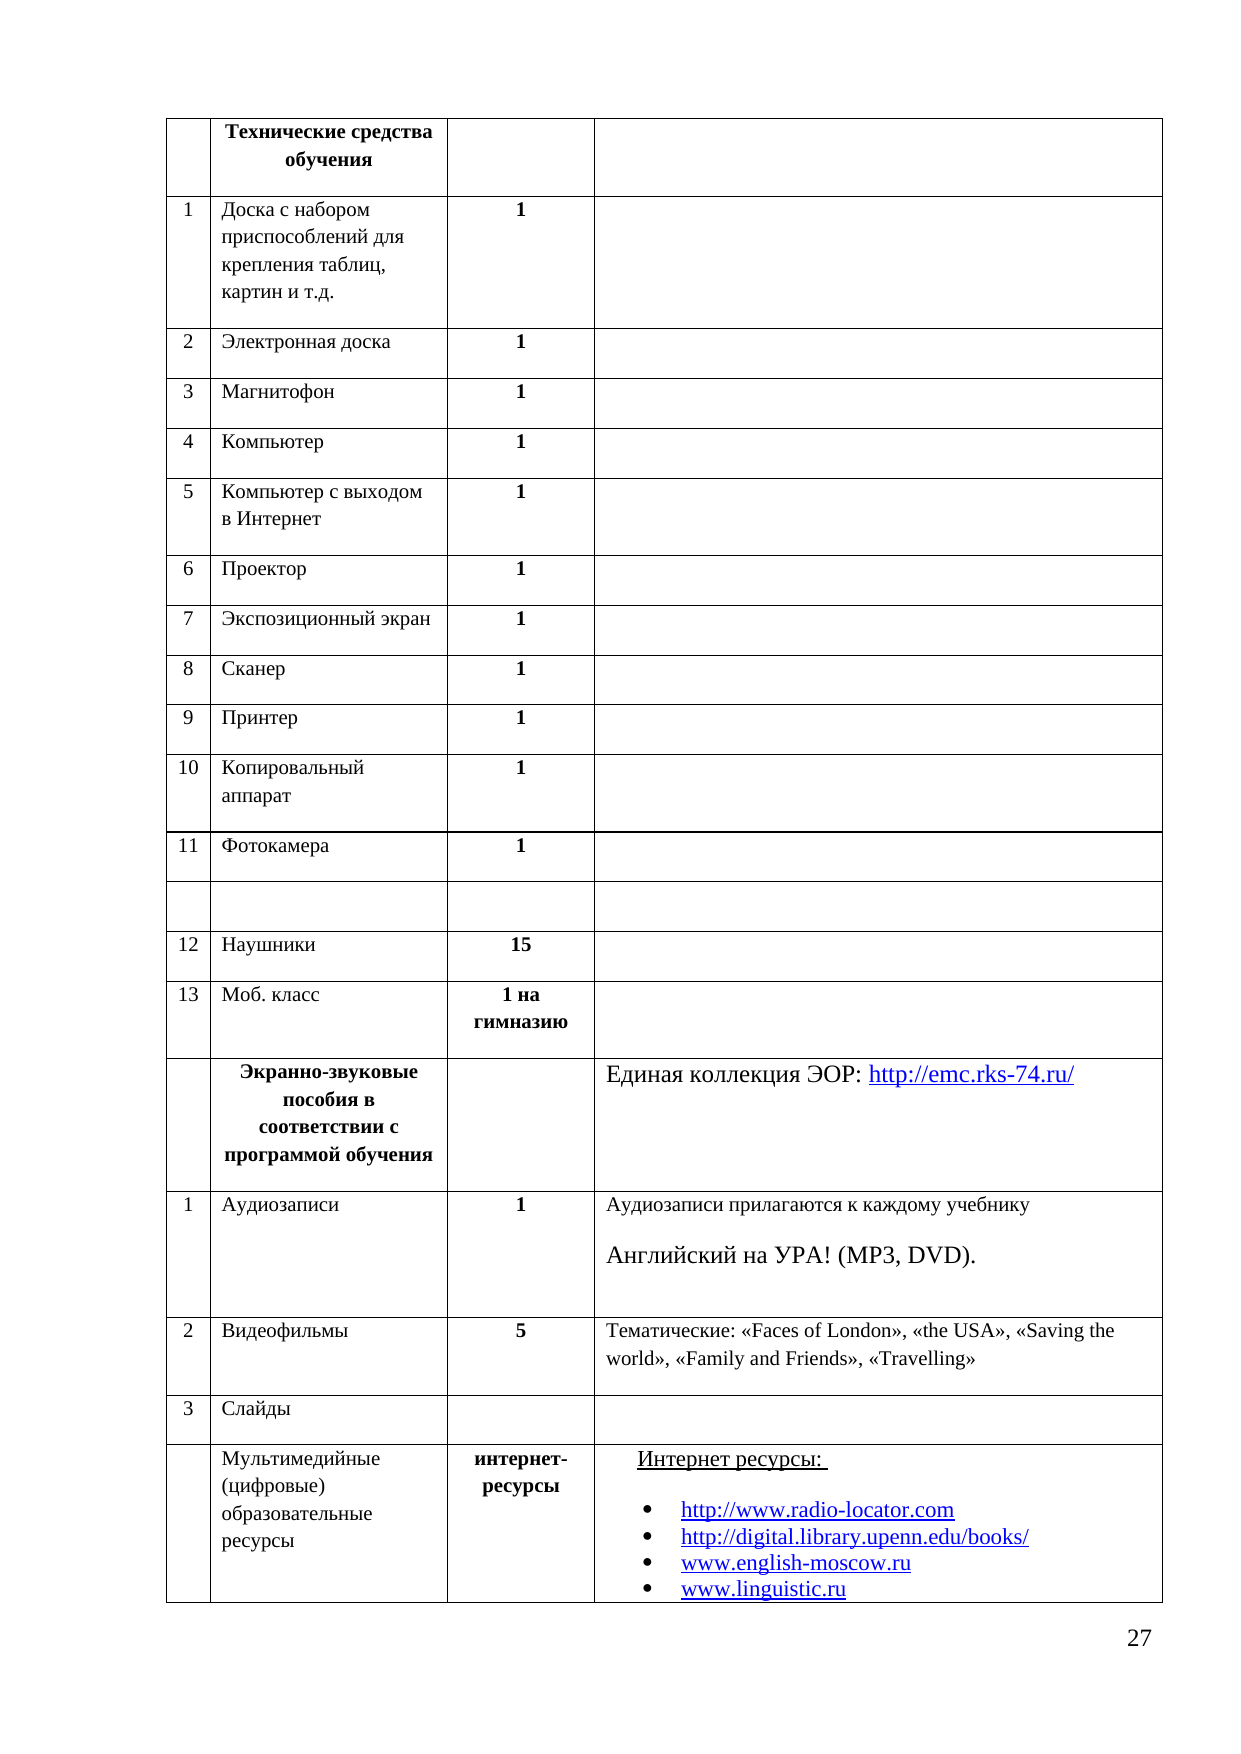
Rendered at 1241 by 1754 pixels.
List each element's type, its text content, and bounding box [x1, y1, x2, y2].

table_cell 1 на гимназию [448, 982, 594, 1058]
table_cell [595, 1445, 1162, 1602]
table_cell 1 [448, 833, 594, 881]
table_cell Наушники [211, 932, 447, 981]
table_cell [167, 1059, 210, 1191]
table_cell Технические средства обучения [211, 119, 447, 196]
table_cell 2 [167, 329, 210, 378]
table_cell Видеофильмы [211, 1318, 447, 1394]
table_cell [211, 1445, 447, 1602]
table_cell 3 [167, 1396, 210, 1444]
table_cell Единая коллекция ЭОР: http://emc.rks-74.ru/ [595, 1059, 1162, 1191]
table_cell Магнитофон [211, 379, 447, 428]
table_cell 1 [448, 556, 594, 605]
table_cell Экспозиционный экран [211, 606, 447, 654]
table_cell [595, 705, 1162, 754]
table_cell [448, 882, 594, 931]
table_cell [448, 1396, 594, 1444]
table_cell Принтер [211, 705, 447, 754]
table_cell [595, 656, 1162, 704]
table_cell [595, 882, 1162, 931]
table_cell 1 [448, 1192, 594, 1317]
table_cell Копировальный аппарат [211, 755, 447, 831]
table_cell Компьютер [211, 429, 447, 477]
table_cell 1 [448, 656, 594, 704]
table_cell [595, 606, 1162, 654]
table_cell 10 [167, 755, 210, 831]
table_cell 1 [448, 755, 594, 831]
table_cell [167, 1445, 210, 1602]
table_cell Проектор [211, 556, 447, 605]
table_cell 9 [167, 705, 210, 754]
table_cell Доска с набором приспособлений для крепления таблиц, картин и т.д. [211, 197, 447, 328]
table_cell 12 [167, 932, 210, 981]
table_cell Аудиозаписи [211, 1192, 447, 1317]
table_cell [595, 119, 1162, 196]
table_cell [595, 197, 1162, 328]
table_cell 4 [167, 429, 210, 477]
table_cell Тематические: «Faces of London», «the USA», «Saving the world», «Family and Friends», «Travelling» [595, 1318, 1162, 1394]
table_cell [595, 755, 1162, 831]
table_cell Экранно-звуковые пособия в соответствии с программой обучения [211, 1059, 447, 1191]
table_cell [595, 982, 1162, 1058]
table_cell 1 [167, 197, 210, 328]
table_cell Слайды [211, 1396, 447, 1444]
table_cell 5 [167, 479, 210, 555]
table_cell [595, 329, 1162, 378]
table_cell Электронная доска [211, 329, 447, 378]
table_cell [595, 932, 1162, 981]
table_cell [167, 882, 210, 931]
table_cell [595, 429, 1162, 477]
table_cell 11 [167, 833, 210, 881]
table_cell [448, 119, 594, 196]
table_cell Фотокамера [211, 833, 447, 881]
table_cell 6 [167, 556, 210, 605]
table_cell Сканер [211, 656, 447, 704]
table_cell 1 [448, 429, 594, 477]
table_cell 13 [167, 982, 210, 1058]
table_cell 1 [448, 705, 594, 754]
table_cell [595, 1396, 1162, 1444]
table_cell 1 [448, 329, 594, 378]
table_cell [211, 882, 447, 931]
table_cell 1 [448, 197, 594, 328]
table_cell Аудиозаписи прилагаются к каждому учебнику Английский на УРА! (MP3, DVD). [595, 1192, 1162, 1317]
table_cell 1 [167, 1192, 210, 1317]
table_cell 1 [448, 606, 594, 654]
table_cell [448, 1059, 594, 1191]
table_cell 2 [167, 1318, 210, 1394]
table_cell 5 [448, 1318, 594, 1394]
table_cell интернет-ресурсы [448, 1445, 594, 1602]
table_cell 1 [448, 379, 594, 428]
table_cell Компьютер с выходом в Интернет [211, 479, 447, 555]
table_cell 15 [448, 932, 594, 981]
table_cell 8 [167, 656, 210, 704]
table_cell Моб. класс [211, 982, 447, 1058]
table_cell [595, 556, 1162, 605]
table_cell 7 [167, 606, 210, 654]
table_cell 1 [448, 479, 594, 555]
table_cell [595, 379, 1162, 428]
table_cell [595, 833, 1162, 881]
table_cell [595, 479, 1162, 555]
table_cell [167, 119, 210, 196]
table_cell 3 [167, 379, 210, 428]
